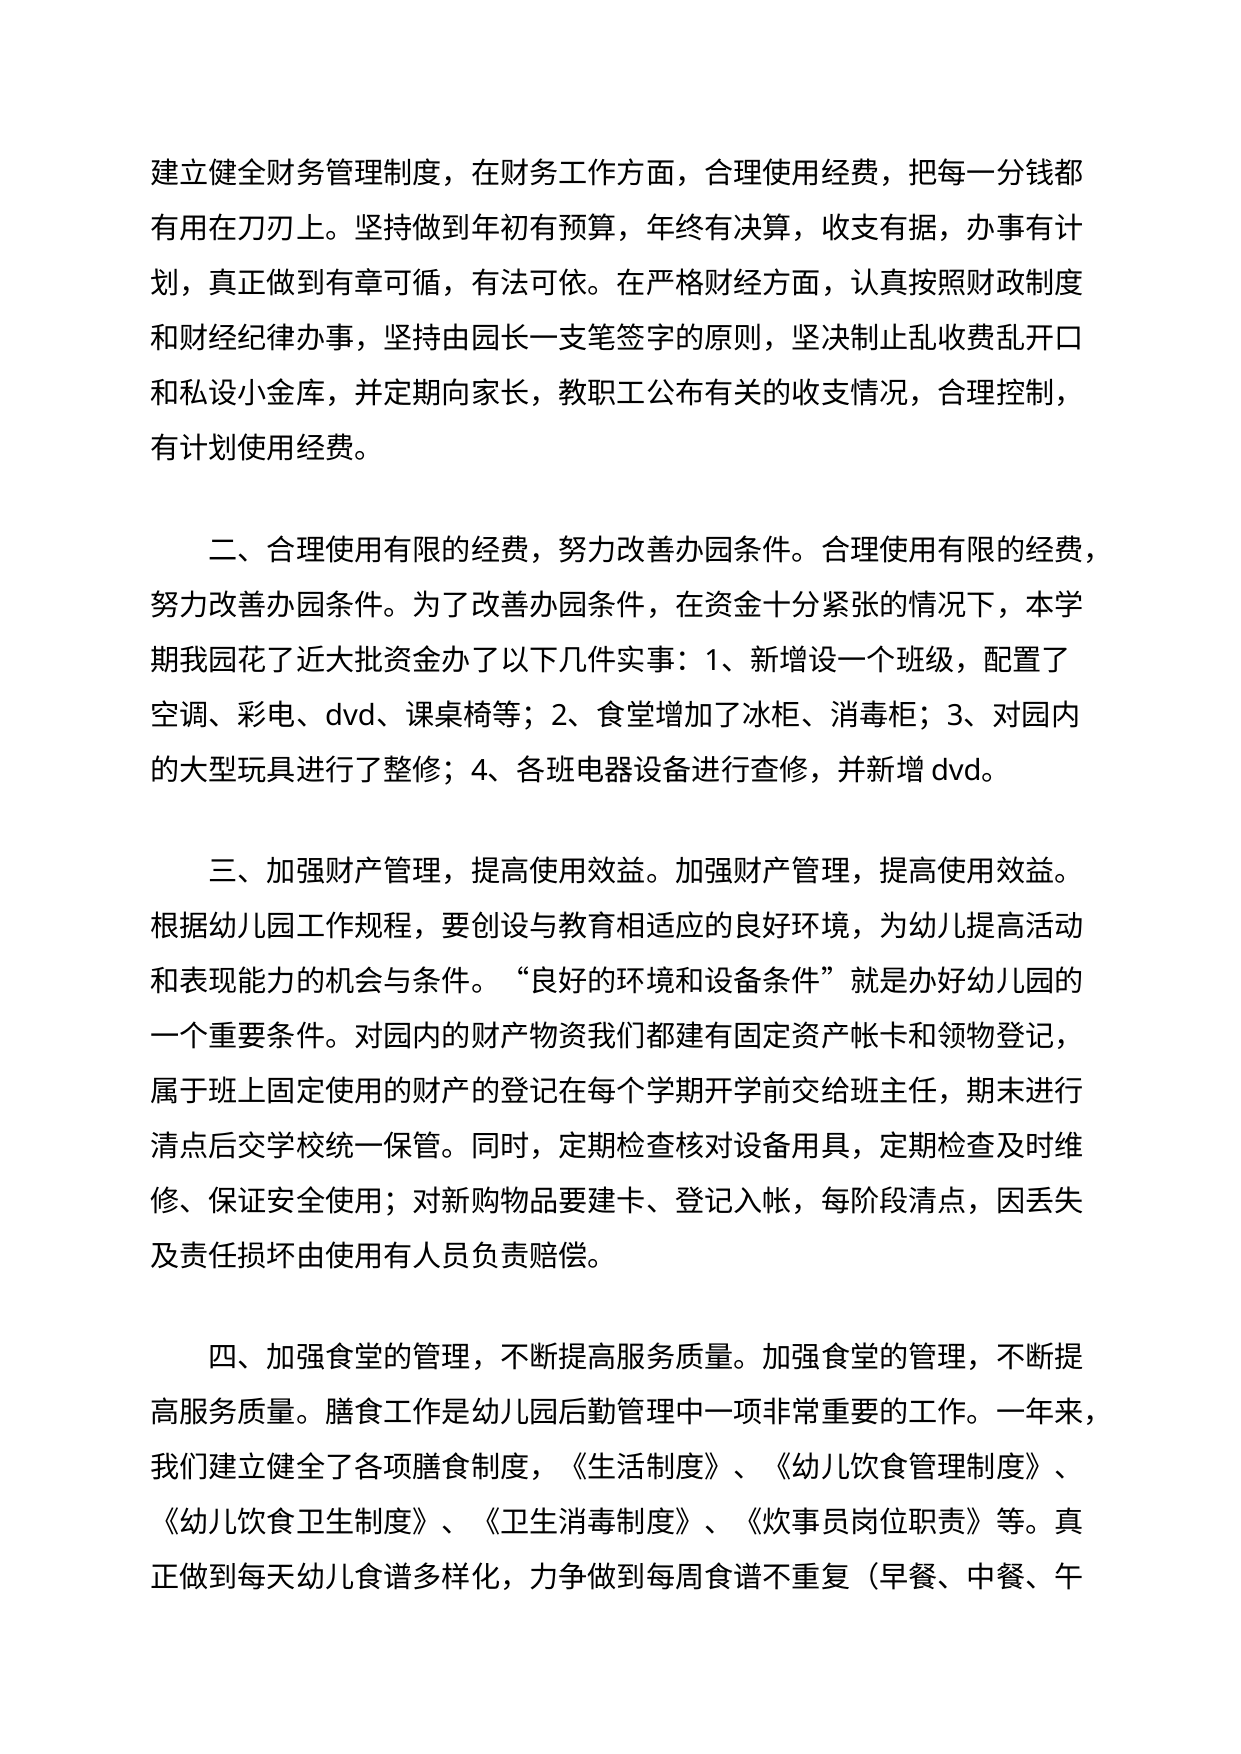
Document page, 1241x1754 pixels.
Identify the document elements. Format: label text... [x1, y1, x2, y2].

text 二、合理使用有限的经费，努力改善办园条件。合理使用有限的经费，努力改善办园条件。为了改善办园条件，在资金十分紧张的情况下，本学期我园花了近大批资金办了以下几件实事：1、新增设一个班级，配置了空调、彩电、dvd、课桌椅等；2、食堂增加了冰柜、消毒柜；3、对园内的大型玩具进行了整修；4、各班电器设备进行查修，并新增dvd。 [150, 526, 1090, 788]
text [150, 1334, 1090, 1596]
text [150, 150, 1090, 467]
text 三、加强财产管理，提高使用效益。加强财产管理，提高使用效益。根据幼儿园工作规程，要创设与教育相适应的良好环境，为幼儿提高活动和表现能力的机会与条件。“良好的环境和设备条件”就是办好幼儿园的一个重要条件。对园内的财产物资我们都建有固定资产帐卡和领物登记，属于班上固定使用的财产的登记在每个学期开学前交给班主任，期末进行清点后交学校统一保管。同时，定期检查核对设备用具，定期检查及时维修、保证安全使用；对新购物品要建卡、登记入帐，每阶段清点，因丢失及责任损坏由使用有人员负责赔偿。 [150, 848, 1090, 1274]
